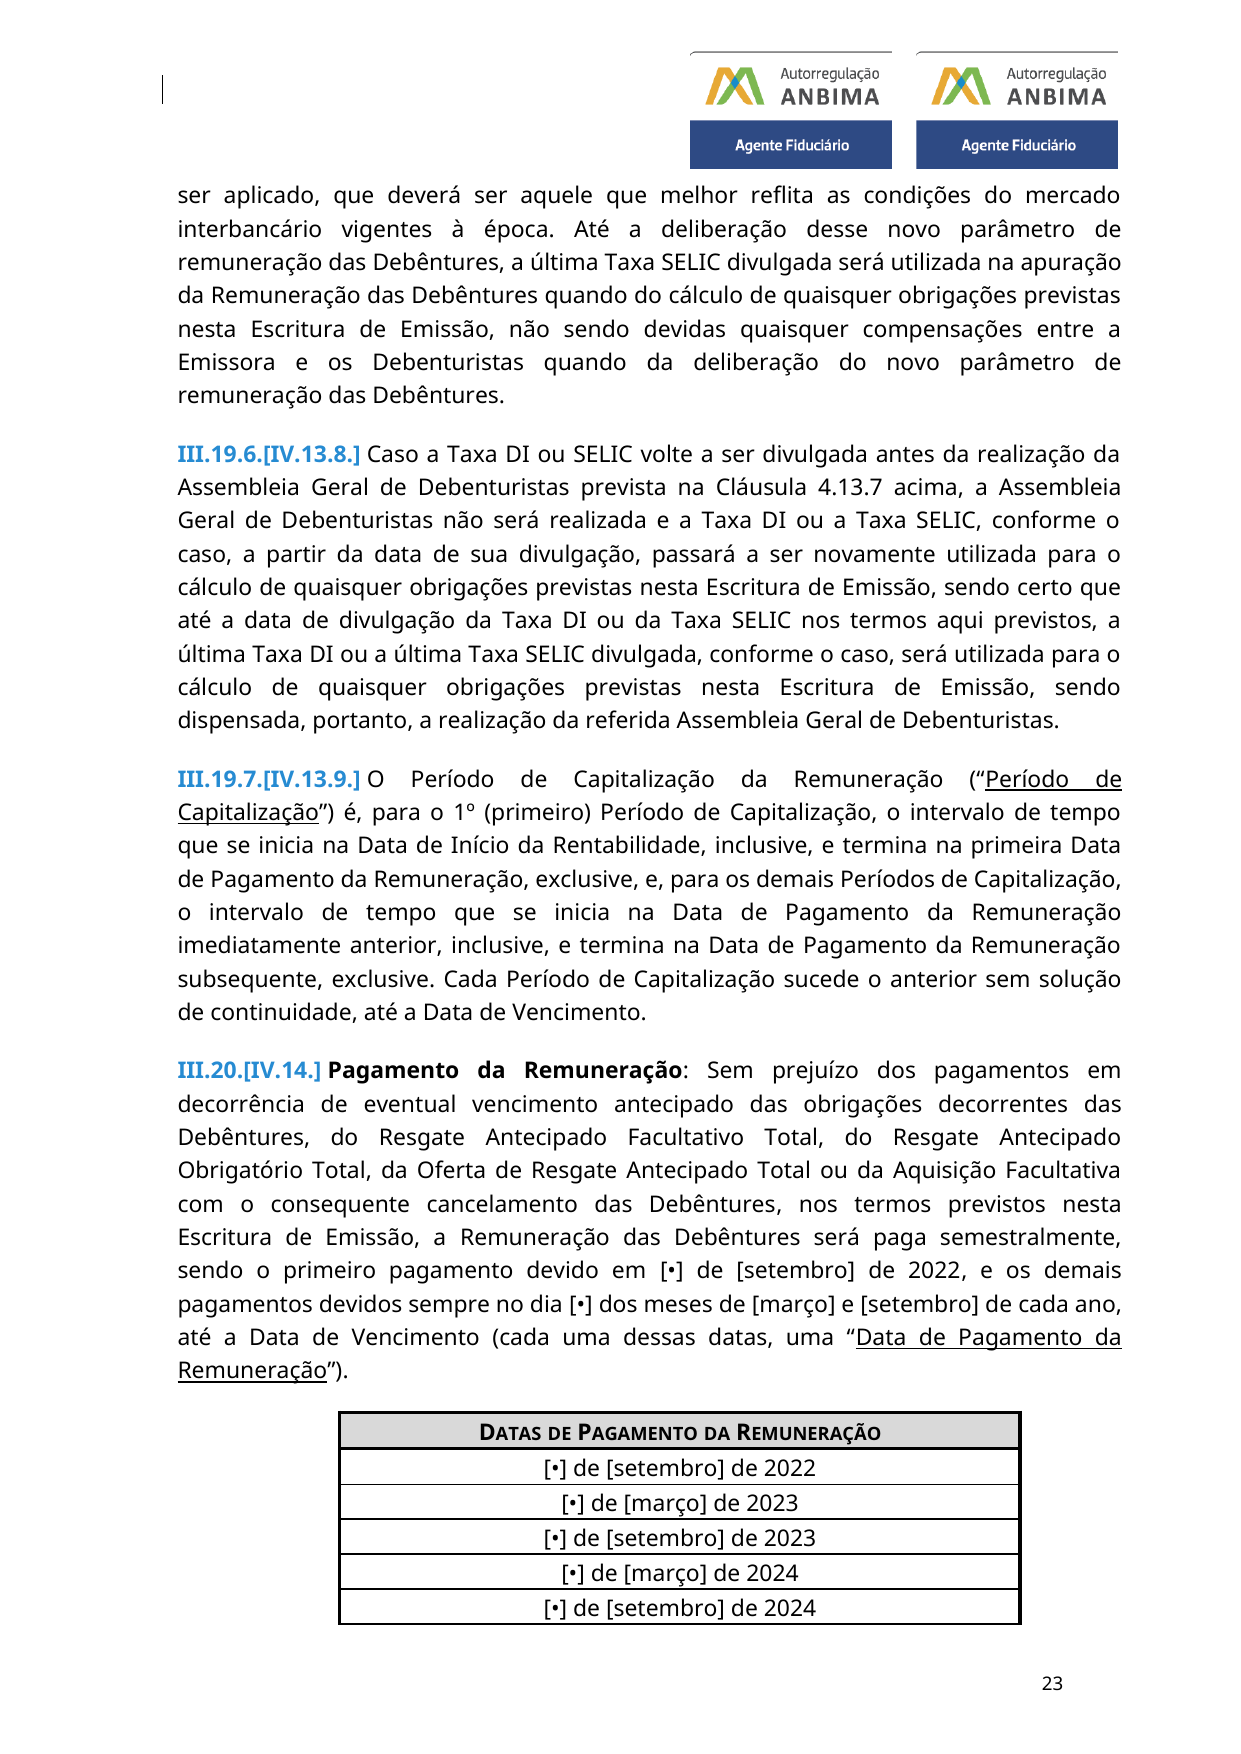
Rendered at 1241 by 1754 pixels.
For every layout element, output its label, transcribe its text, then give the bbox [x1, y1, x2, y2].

table_cell [•] de [setembro] de 2023 [341, 1520, 1018, 1553]
text Pagamento da Remuneração: Sem prejuízo dos pagamentos em decorrência de eventual vencimento antecipado das obrigações decorrentes das Debêntures, do Resgate Antecipado Facultativo Total, do Resgate Antecipado Obrigatório Total, da Oferta de Resgate Antecipado Total ou da Aquisição Facultativa com o consequente cancelamento das Debêntures, nos termos previstos nesta Escritura de Emissão, a Remuneração das Debêntures será paga semestralmente, sendo o primeiro pagamento devido em [•] de [setembro] de 2022, e os demais pagamentos devidos sempre no dia [•] dos meses de [março] e [setembro] de cada ano, até a Data de Vencimento (cada uma dessas datas, uma “Data de Pagamento da Remuneração”). [177, 1052, 1122, 1386]
picture [688, 51, 892, 167]
table_cell [•] de [março] de 2024 [341, 1555, 1018, 1588]
picture [914, 51, 1118, 167]
text Caso a Taxa DI ou SELIC volte a ser divulgada antes da realização da Assembleia Geral de Debenturistas prevista na Cláusula 4.13.7 acima, a Assembleia Geral de Debenturistas não será realizada e a Taxa DI ou a Taxa SELIC, conforme o caso, a partir da data de sua divulgação, passará a ser novamente utilizada para o cálculo de quaisquer obrigações previstas nesta Escritura de Emissão, sendo certo que até a data de divulgação da Taxa DI ou da Taxa SELIC nos termos aqui previstos, a última Taxa DI ou a última Taxa SELIC divulgada, conforme o caso, será utilizada para o cálculo de quaisquer obrigações previstas nesta Escritura de Emissão, sendo dispensada, portanto, a realização da referida Assembleia Geral de Debenturistas. [177, 436, 1122, 736]
text O Período de Capitalização da Remuneração (“Período de Capitalização”) é, para o 1º (primeiro) Período de Capitalização, o intervalo de tempo que se inicia na Data de Início da Rentabilidade, inclusive, e termina na primeira Data de Pagamento da Remuneração, exclusive, e, para os demais Períodos de Capitalização, o intervalo de tempo que se inicia na Data de Pagamento da Remuneração imediatamente anterior, inclusive, e termina na Data de Pagamento da Remuneração subsequente, exclusive. Cada Período de Capitalização sucede o anterior sem solução de continuidade, até a Data de Vencimento. [177, 761, 1122, 1027]
table_header Datas de Pagamento da Remuneração [341, 1414, 1018, 1447]
table_cell [•] de [setembro] de 2024 [341, 1590, 1018, 1623]
table_cell [•] de [março] de 2023 [341, 1485, 1018, 1518]
table_cell [•] de [setembro] de 2022 [341, 1450, 1018, 1483]
